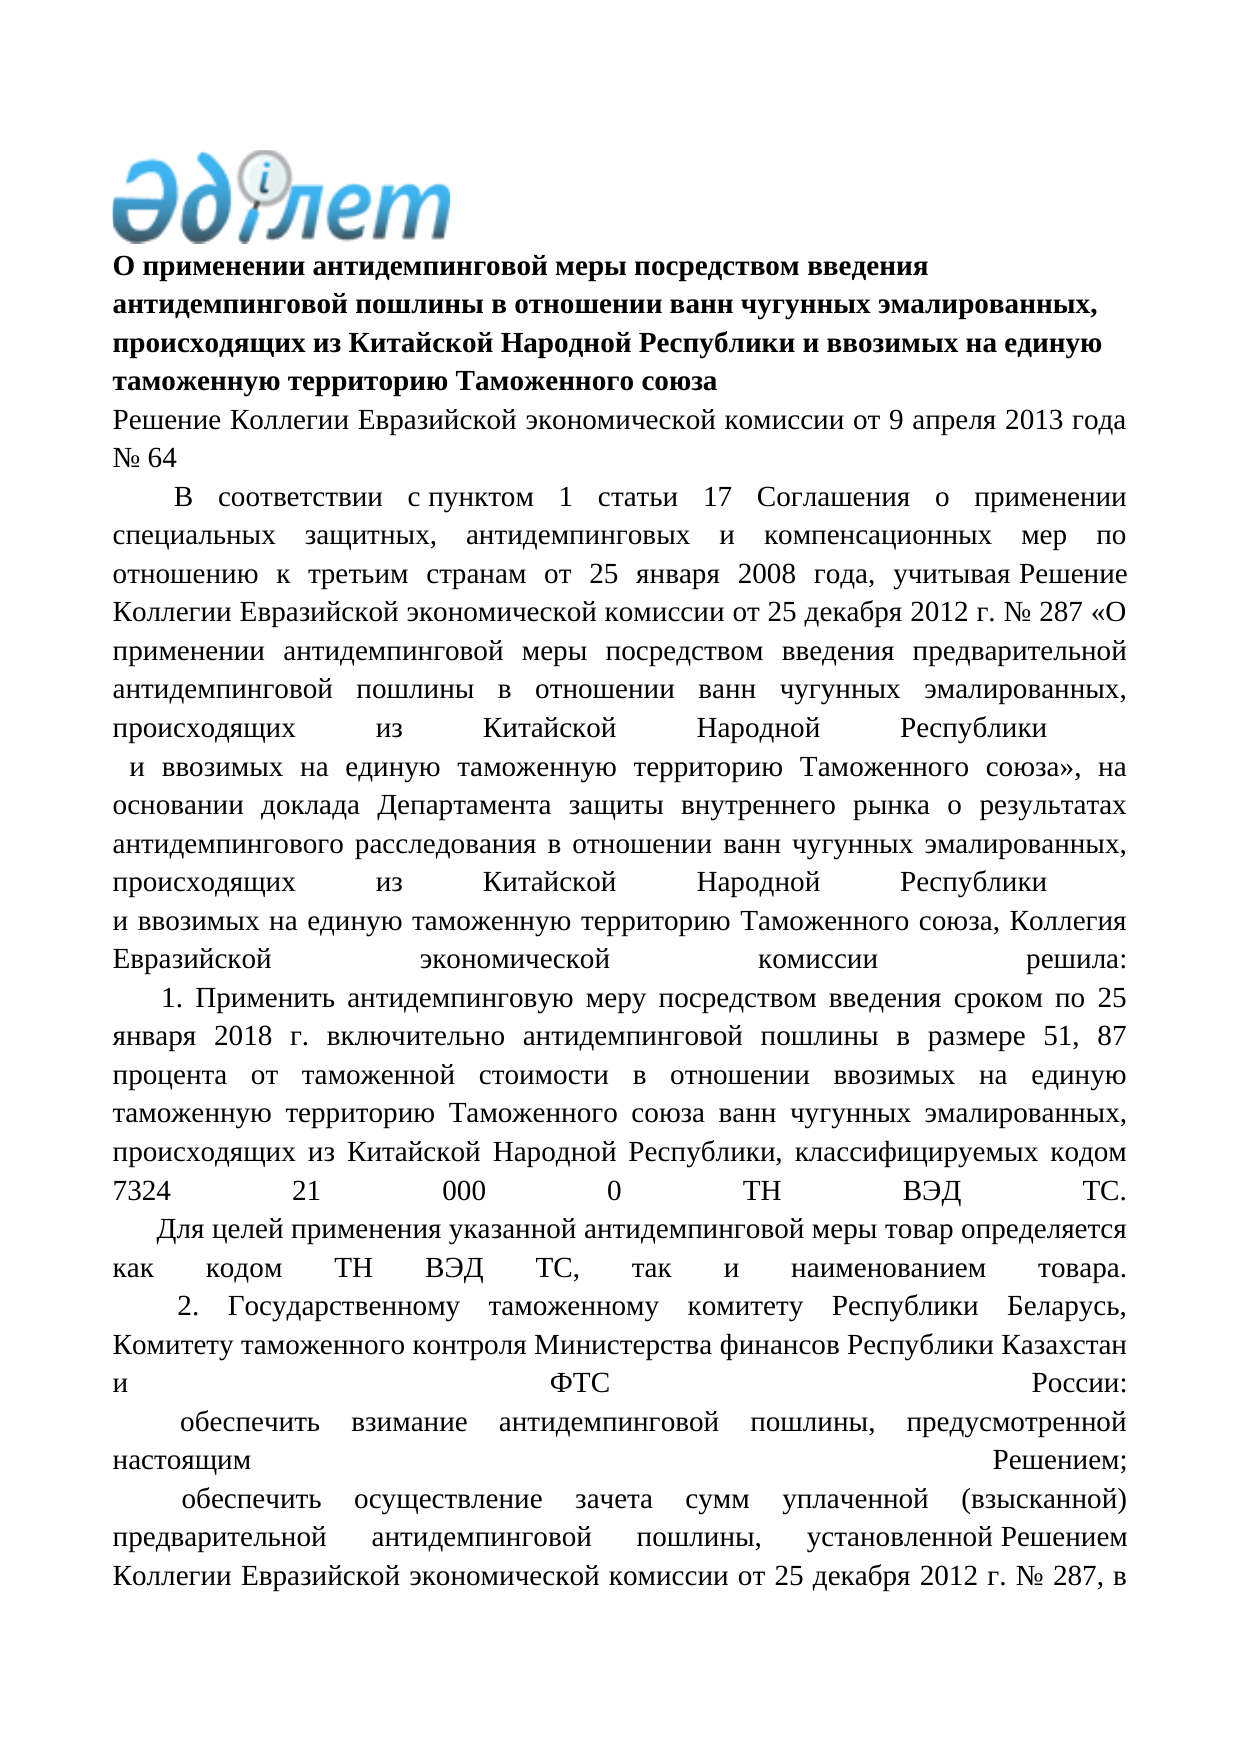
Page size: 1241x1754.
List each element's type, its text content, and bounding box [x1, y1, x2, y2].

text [112, 479, 1128, 1592]
text Решение Коллегии Евразийской экономической комиссии от 9 апреля 2013 года № 64 [112, 402, 1128, 474]
picture [112, 150, 451, 244]
text О применении антидемпинговой меры посредством введения антидемпинговой пошлины в отношении ванн чугунных эмалированных, происходящих из Китайской Народной Республики и ввозимых на единую таможенную территорию Таможенного союза [112, 248, 1128, 397]
